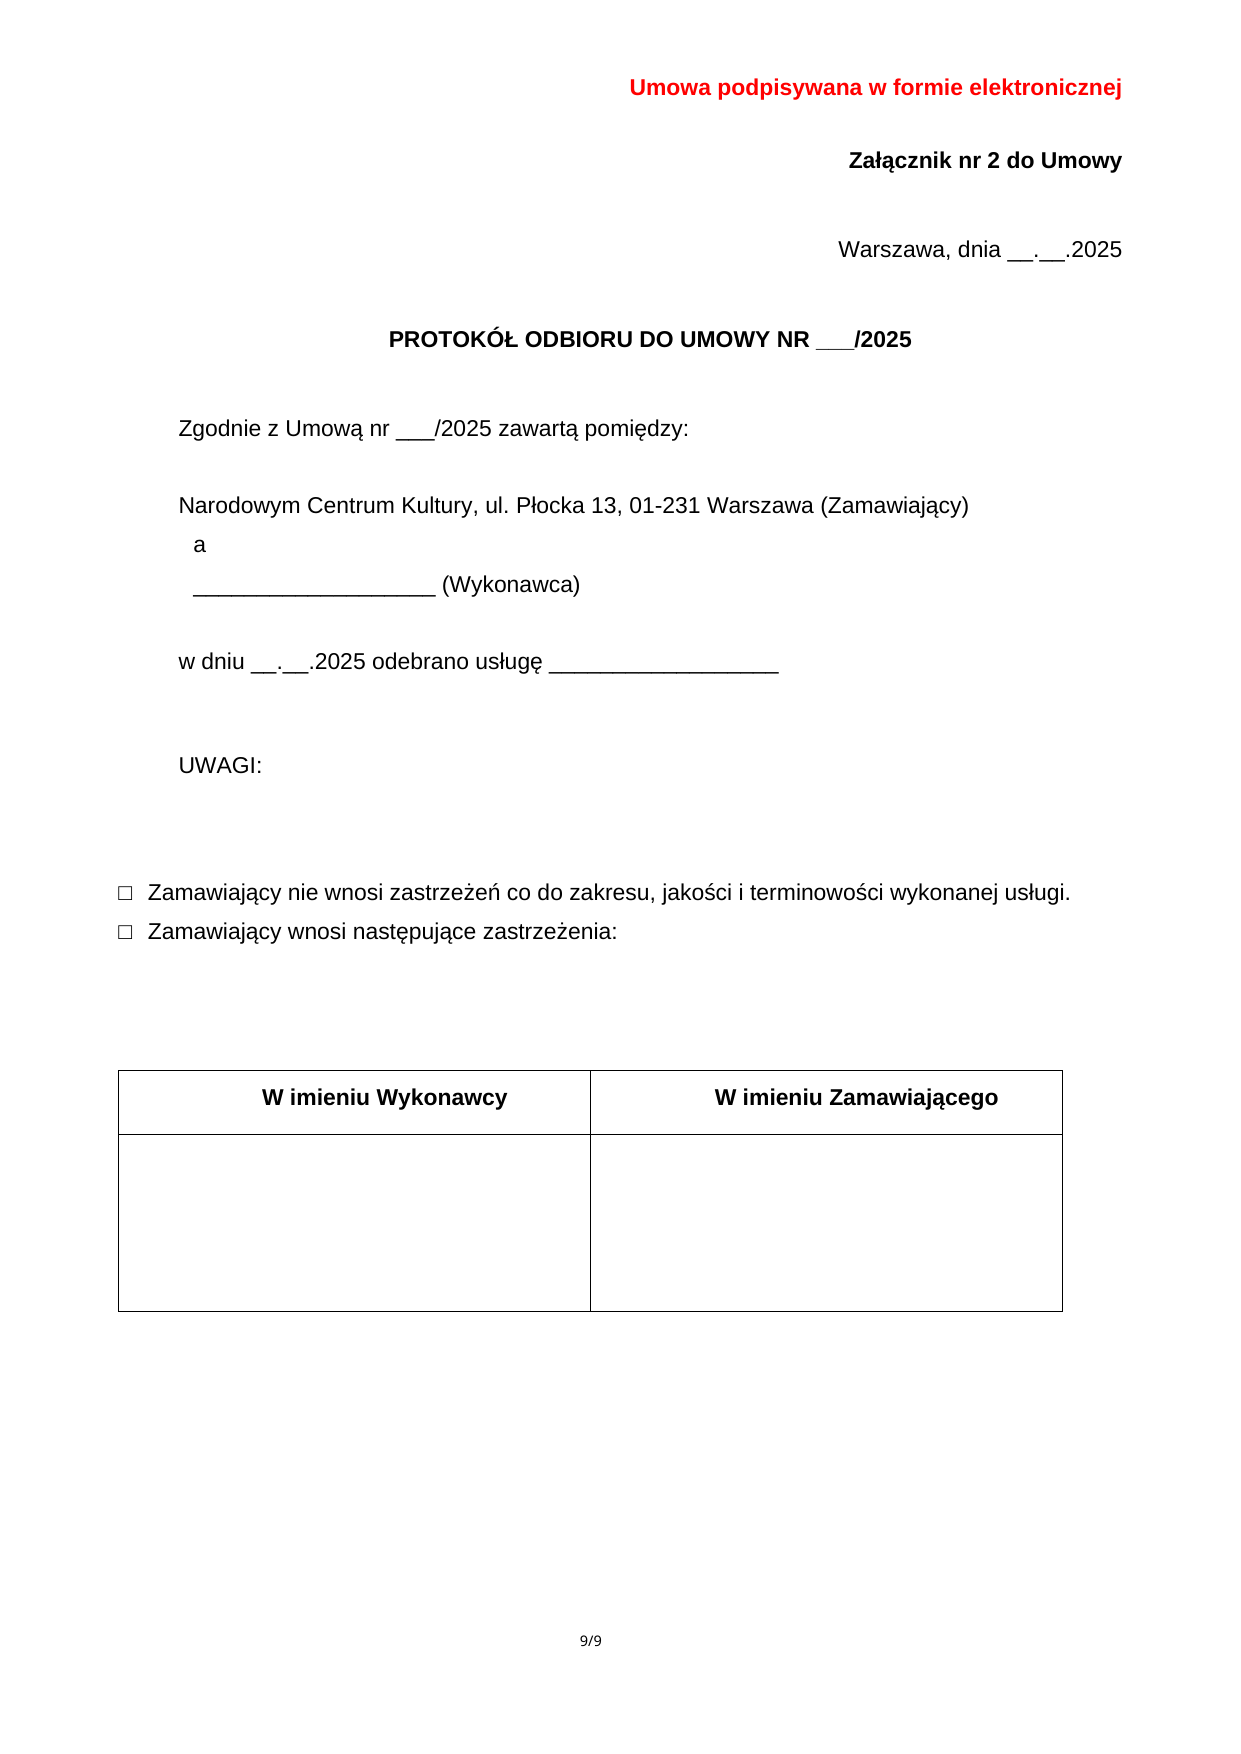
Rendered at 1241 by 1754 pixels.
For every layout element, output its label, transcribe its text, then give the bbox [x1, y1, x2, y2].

text Zgodnie z Umową nr ___/2025 zawartą pomiędzy: [178, 415, 1122, 441]
text UWAGI: [178, 752, 1122, 778]
text w dniu __.__.2025 odebrano usługę __________________ [178, 648, 1122, 674]
text Załącznik nr 2 do Umowy [178, 147, 1122, 173]
table_cell [591, 1135, 1062, 1311]
table_header W imieniu Wykonawcy [119, 1071, 590, 1133]
text Narodowym Centrum Kultury, ul. Płocka 13, 01-231 Warszawa (Zamawiający) a ___________________ (Wykonawca) [178, 492, 1122, 597]
text PROTOKÓŁ ODBIORU DO UMOWY NR ___/2025 [178, 326, 1122, 352]
list Zamawiający nie wnosi zastrzeżeń co do zakresu, jakości i terminowości wykonanej usługi. [118, 879, 1122, 905]
table_cell [119, 1135, 590, 1311]
text Warszawa, dnia __.__.2025 [118, 236, 1122, 262]
table_header W imieniu Zamawiającego [591, 1071, 1062, 1133]
list Zamawiający wnosi następujące zastrzeżenia: [118, 918, 1122, 945]
